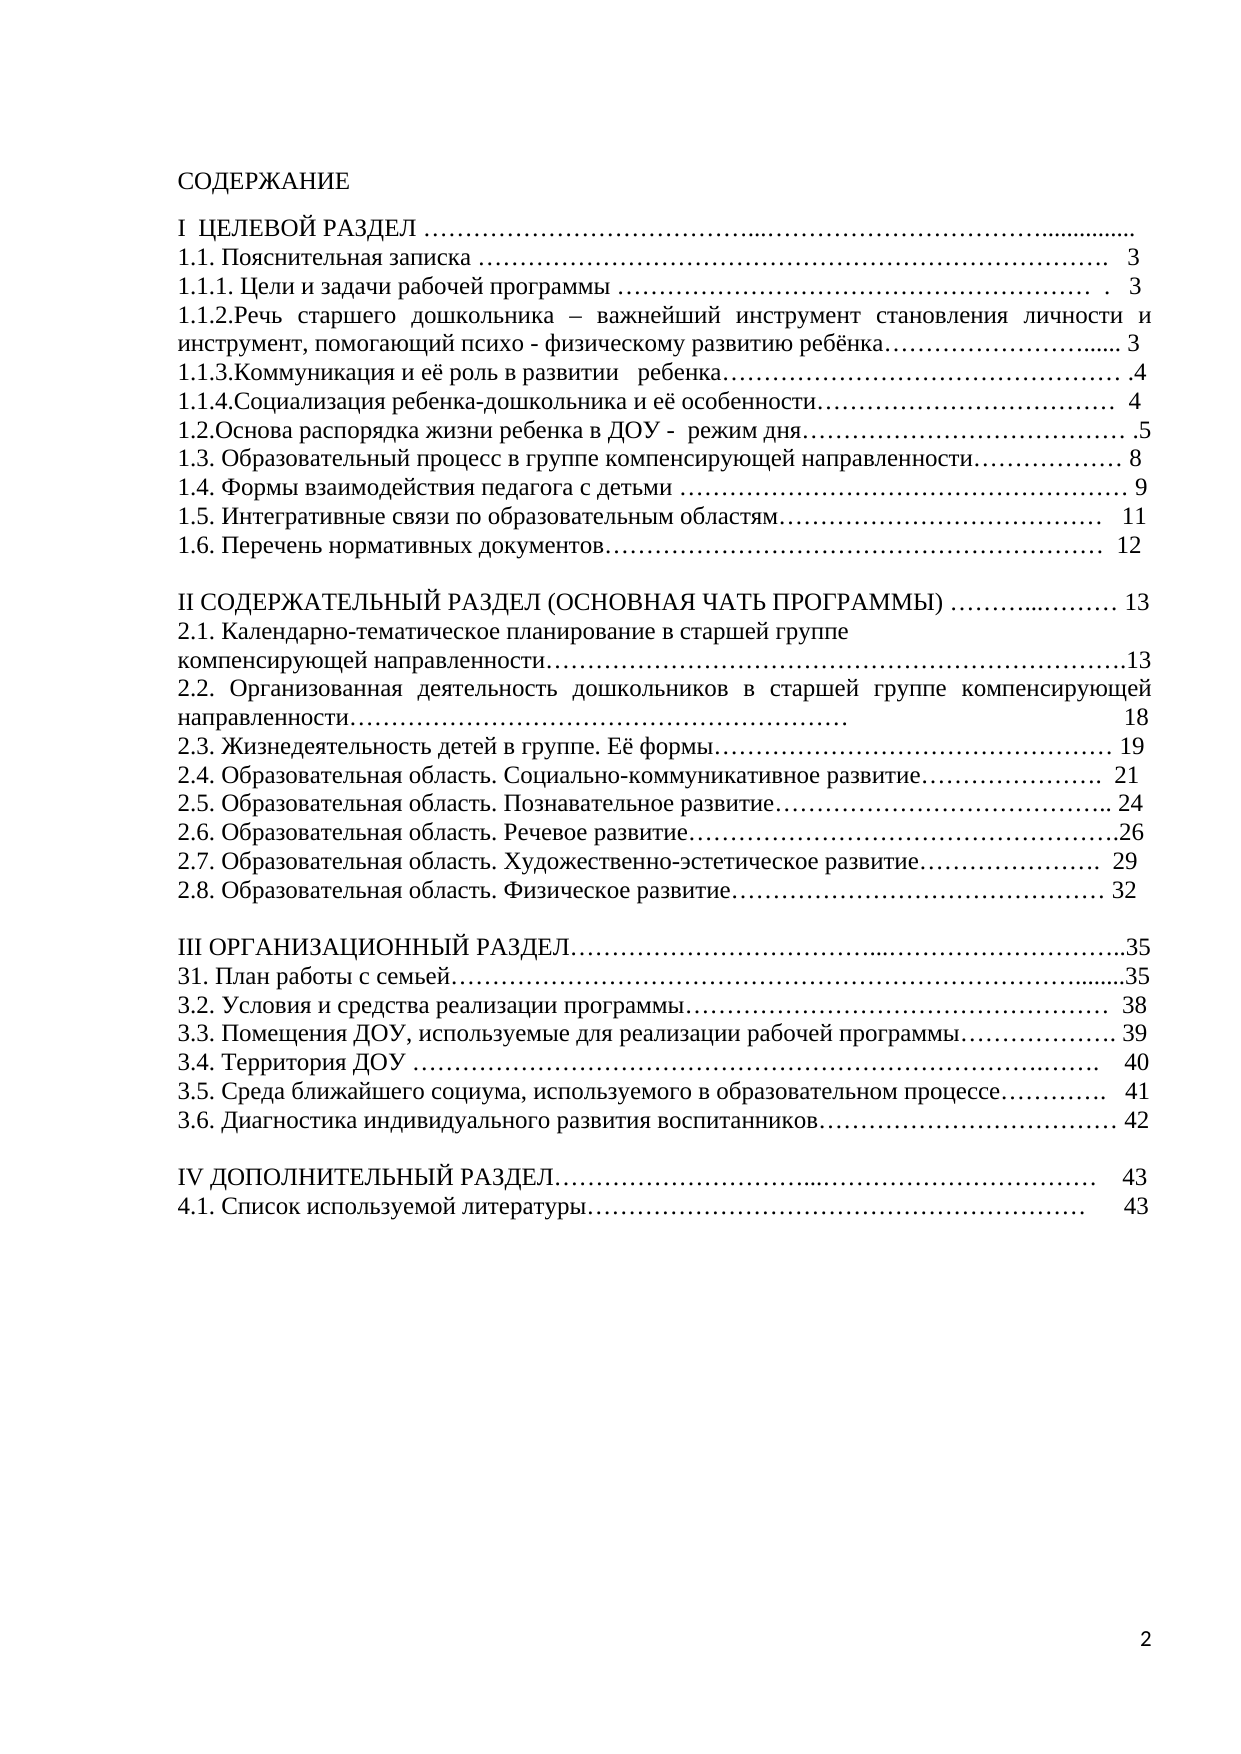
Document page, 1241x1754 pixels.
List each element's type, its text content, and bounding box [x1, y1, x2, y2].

text 1.1.1. Цели и задачи рабочей программы ………………………………………………… . 3 [177, 271, 1152, 300]
text 3.3. Помещения ДОУ, используемые для реализации рабочей программы………………. 39 [177, 1018, 1152, 1047]
text 1.3. Образовательный процесс в группе компенсирующей направленности……………… 8 [177, 443, 1152, 472]
text IV ДОПОЛНИТЕЛЬНЫЙ РАЗДЕЛ…………………………...…………………………… 43 [177, 1162, 1152, 1191]
text 1.1.2.Речь старшего дошкольника – важнейший инструмент становления личности и инструмент, помогающий психо - физическому развитию ребёнка……………………...... 3 [177, 300, 1152, 357]
text 3.4. Территория ДОУ ………………………………………………………………….……. 40 [177, 1047, 1152, 1076]
text 2.2. Организованная деятельность дошкольников в старшей группе компенсирующей направленности…………………………………………………… 18 [177, 673, 1152, 731]
text 2.5. Образовательная область. Познавательное развитие………………………………….. 24 [177, 788, 1152, 817]
text 1.5. Интегративные связи по образовательным областям………………………………… 11 [177, 501, 1152, 530]
text 1.2.Основа распорядка жизни ребенка в ДОУ - режим дня………………………………… .5 [177, 415, 1152, 443]
text 2.6. Образовательная область. Речевое развитие…………………………………………….26 [177, 817, 1152, 846]
text 4.1. Список используемой литературы…………………………………………………… 43 [177, 1191, 1152, 1220]
text 1.4. Формы взаимодействия педагога с детьми ……………………………………………… 9 [177, 472, 1152, 501]
text 3.5. Среда ближайшего социума, используемого в образовательном процессе…………. 41 [177, 1076, 1152, 1105]
text компенсирующей направленности…………………………………………………………….13 [177, 645, 1152, 673]
text СОДЕРЖАНИЕ [177, 166, 1063, 194]
text 2.8. Образовательная область. Физическое развитие……………………………………… 32 [177, 875, 1152, 903]
text 1.1.3.Коммуникация и её роль в развитии ребенка………………………………………… .4 [177, 357, 1152, 386]
text III ОРГАНИЗАЦИОННЫЙ РАЗДЕЛ………………………………...………………………..35 [177, 932, 1152, 961]
text 31. План работы с семьей…………………………………………………………………........35 [177, 961, 1152, 990]
text 2.7. Образовательная область. Художественно-эстетическое развитие…………………. 29 [177, 846, 1152, 875]
text 1.1.4.Социализация ребенка-дошкольника и её особенности……………………………… 4 [177, 386, 1152, 415]
text 1.6. Перечень нормативных документов…………………………………………………… 12 [177, 530, 1152, 558]
text II СОДЕРЖАТЕЛЬНЫЙ РАЗДЕЛ (ОСНОВНАЯ ЧАТЬ ПРОГРАММЫ) ………...……… 13 [177, 587, 1152, 616]
text I ЦЕЛЕВОЙ РАЗДЕЛ …………………………………...……………………………............... [177, 213, 1152, 242]
text 2.3. Жизнедеятельность детей в группе. Её формы………………………………………… 19 [177, 731, 1152, 760]
text 3.2. Условия и средства реализации программы…………………………………………… 38 [177, 990, 1152, 1018]
text 1.1. Пояснительная записка …………………………………………………………………. 3 [177, 242, 1152, 271]
text 3.6. Диагностика индивидуального развития воспитанников……………………………… 42 [177, 1105, 1152, 1133]
text 2.1. Календарно-тематическое планирование в старшей группе [177, 616, 1152, 645]
text 2.4. Образовательная область. Социально-коммуникативное развитие…………………. 21 [177, 760, 1152, 788]
